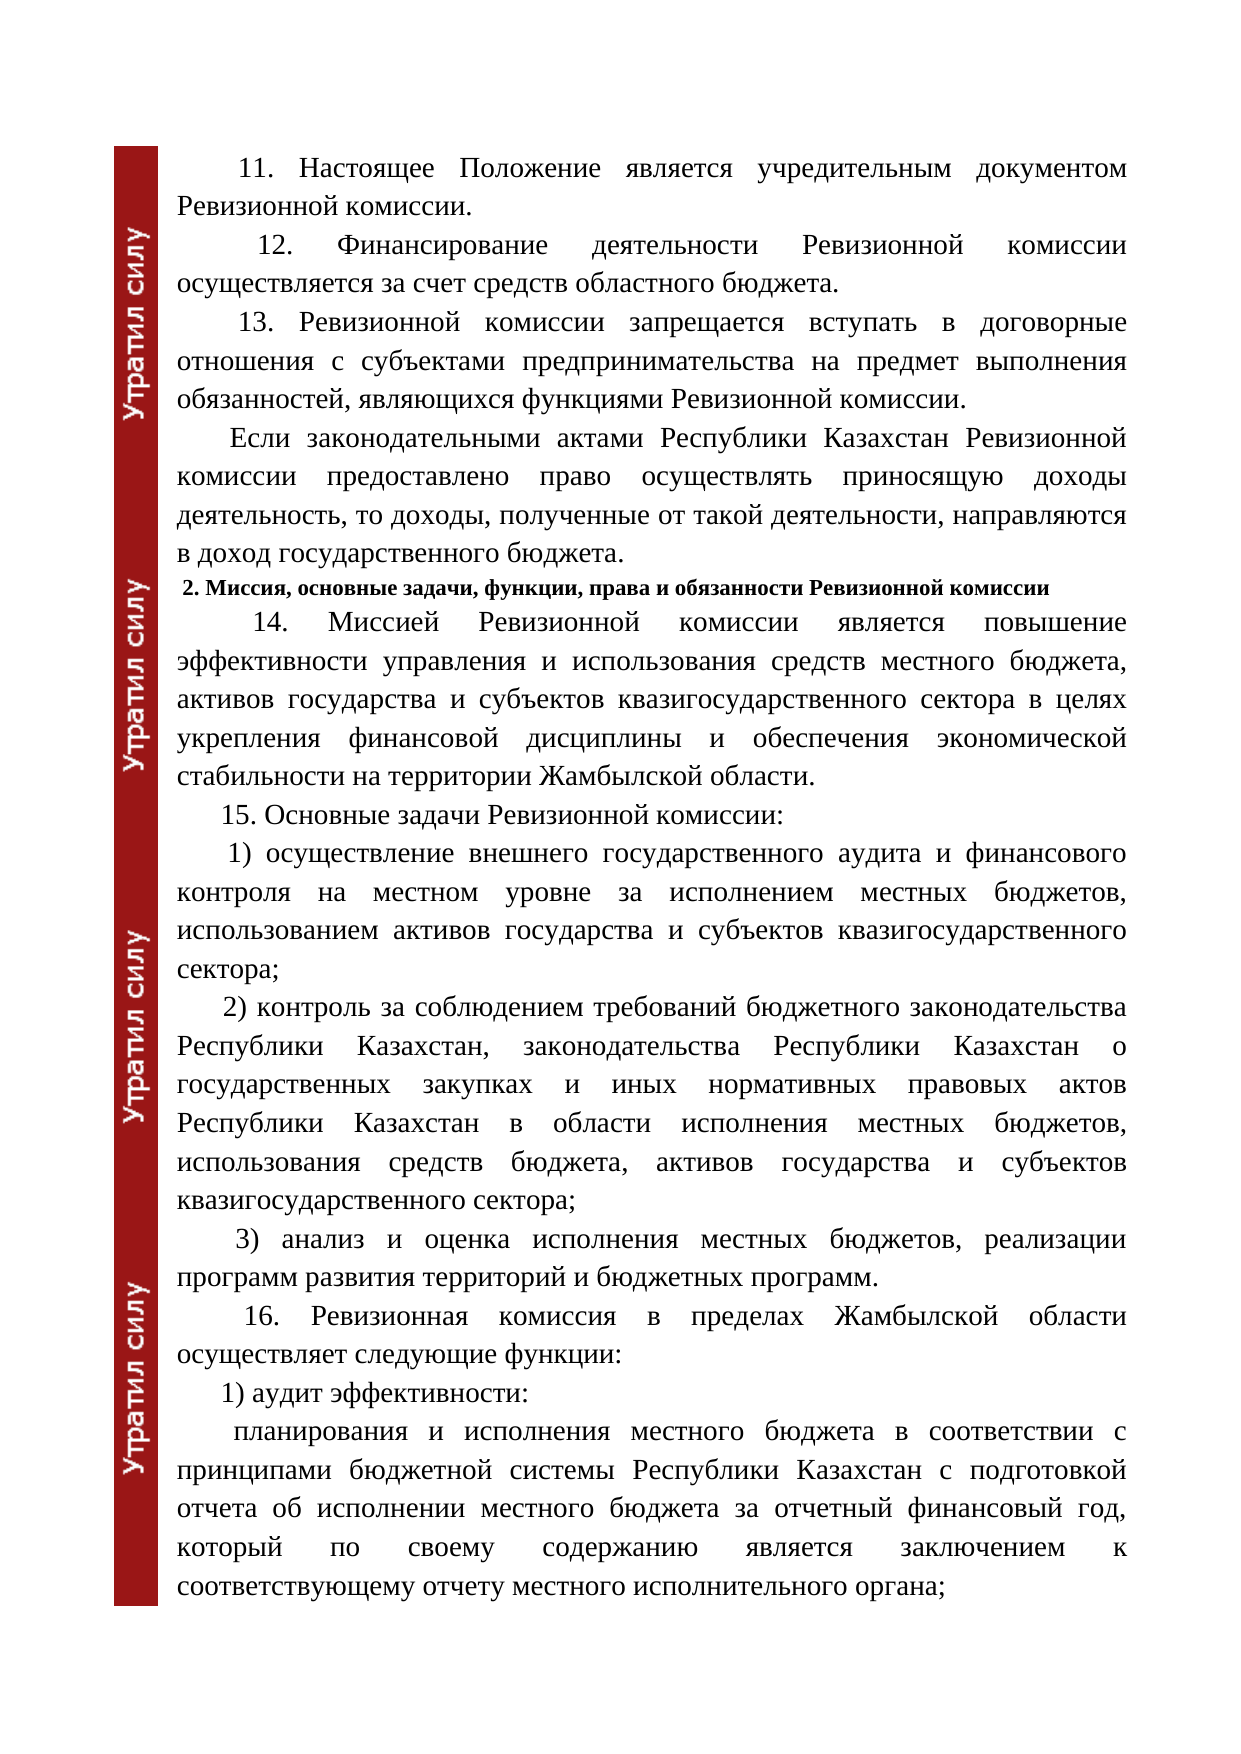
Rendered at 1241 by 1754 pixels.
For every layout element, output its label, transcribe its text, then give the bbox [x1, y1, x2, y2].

picture [114, 415, 158, 420]
picture [114, 1293, 158, 1298]
picture [114, 146, 158, 150]
text 1) осуществление внешнего государственного аудита и финансового контроля на местном уровне за исполнением местных бюджетов, использованием активов государства и субъектов квазигосударственного сектора; [112, 835, 1128, 984]
text 14. Миссией Ревизионной комиссии является повышение эффективности управления и использования средств местного бюджета, активов государства и субъектов квазигосударственного сектора в целях укрепления финансовой дисциплины и обеспечения экономической стабильности на территории Жамбылской области. [112, 604, 1128, 792]
text 12. Финансирование деятельности Ревизионной комиссии осуществляется за счет средств областного бюджета. [112, 227, 1128, 299]
text 16. Ревизионная комиссия в пределах Жамбылской области осуществляет следующие функции: [112, 1298, 1128, 1370]
picture [114, 984, 158, 989]
text 13. Ревизионной комиссии запрещается вступать в договорные отношения с субъектами предпринимательства на предмет выполнения обязанностей, являющихся функциями Ревизионной комиссии. [112, 304, 1128, 415]
picture [114, 1216, 158, 1221]
text 1) аудит эффективности: [112, 1375, 1128, 1408]
picture [114, 600, 158, 604]
picture [114, 569, 158, 574]
text 11. Настоящее Положение является учредительным документом Ревизионной комиссии. [112, 150, 1128, 222]
text 3) анализ и оценка исполнения местных бюджетов, реализации программ развития территорий и бюджетных программ. [112, 1221, 1128, 1293]
picture [114, 1370, 158, 1375]
picture [114, 1408, 158, 1413]
picture [114, 792, 158, 797]
text 15. Основные задачи Ревизионной комиссии: [112, 797, 1128, 830]
picture [114, 830, 158, 835]
picture [114, 1601, 158, 1606]
text планирования и исполнения местного бюджета в соответствии с принципами бюджетной системы Республики Казахстан с подготовкой отчета об исполнении местного бюджета за отчетный финансовый год, который по своему содержанию является заключением к соответствующему отчету местного исполнительного органа; [112, 1413, 1128, 1601]
picture [114, 299, 158, 304]
text 2) контроль за соблюдением требований бюджетного законодательства Республики Казахстан, законодательства Республики Казахстан о государственных закупках и иных нормативных правовых актов Республики Казахстан в области исполнения местных бюджетов, использования средств бюджета, активов государства и субъектов квазигосударственного сектора; [112, 989, 1128, 1216]
picture [114, 222, 158, 227]
text Если законодательными актами Республики Казахстан Ревизионной комиссии предоставлено право осуществлять приносящую доходы деятельность, то доходы, полученные от такой деятельности, направляются в доход государственного бюджета. [112, 420, 1128, 569]
text 2. Миссия, основные задачи, функции, права и обязанности Ревизионной комиссии [112, 574, 1128, 600]
